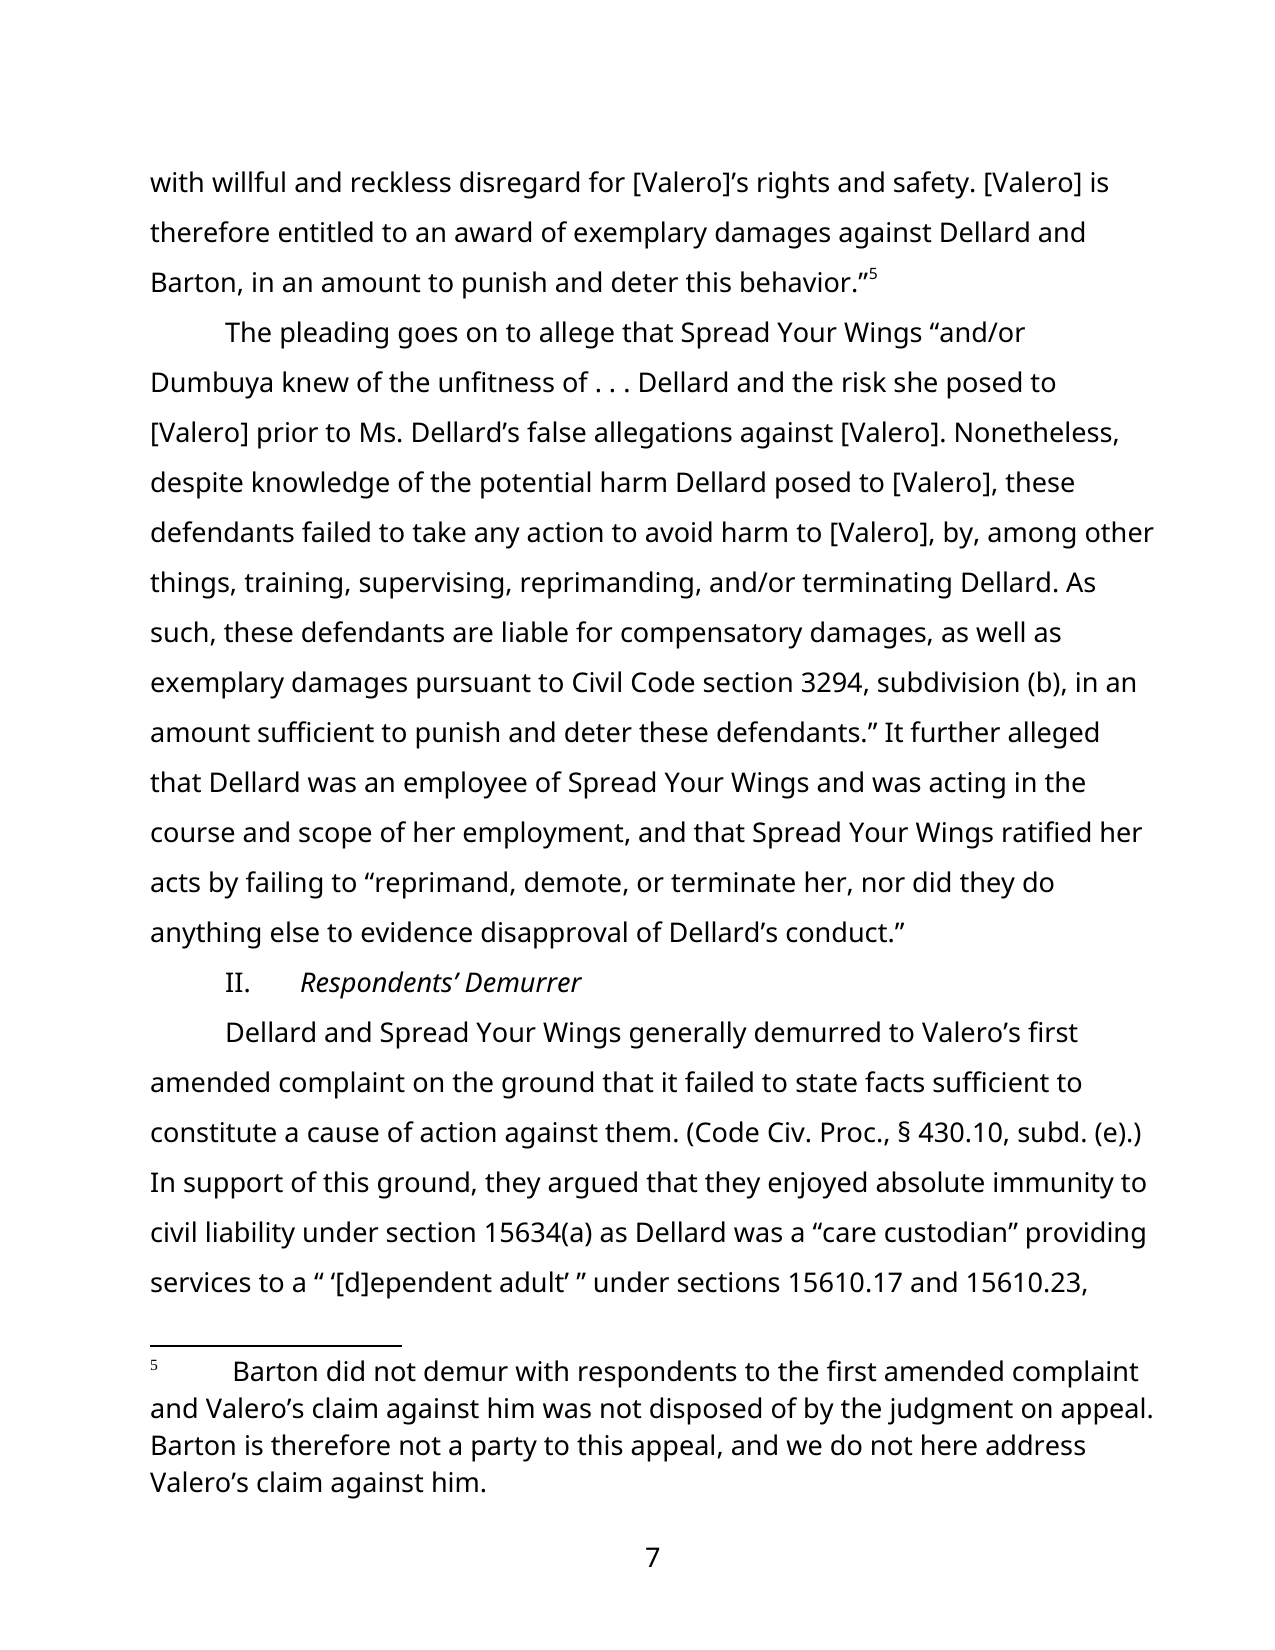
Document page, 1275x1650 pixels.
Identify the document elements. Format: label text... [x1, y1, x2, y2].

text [150, 1000, 1155, 1300]
list Respondents’ Demurrer [225, 950, 1155, 1000]
text The pleading goes on to allege that Spread Your Wings “and/or Dumbuya knew of the unfitness of . . . Dellard and the risk she posed to [Valero] prior to Ms. Dellard’s false allegations against [Valero]. Nonetheless, despite knowledge of the potential harm Dellard posed to [Valero], these defendants failed to take any action to avoid harm to [Valero], by, among other things, training, supervising, reprimanding, and/or terminating Dellard. As such, these defendants are liable for compensatory damages, as well as exemplary damages pursuant to Civil Code section 3294, subdivision (b), in an amount sufficient to punish and deter these defendants.” It further alleged that Dellard was an employee of Spread Your Wings and was acting in the course and scope of her employment, and that Spread Your Wings ratified her acts by failing to “reprimand, demote, or terminate her, nor did they do anything else to evidence disapproval of Dellard’s conduct.” [150, 300, 1155, 950]
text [150, 150, 1155, 300]
